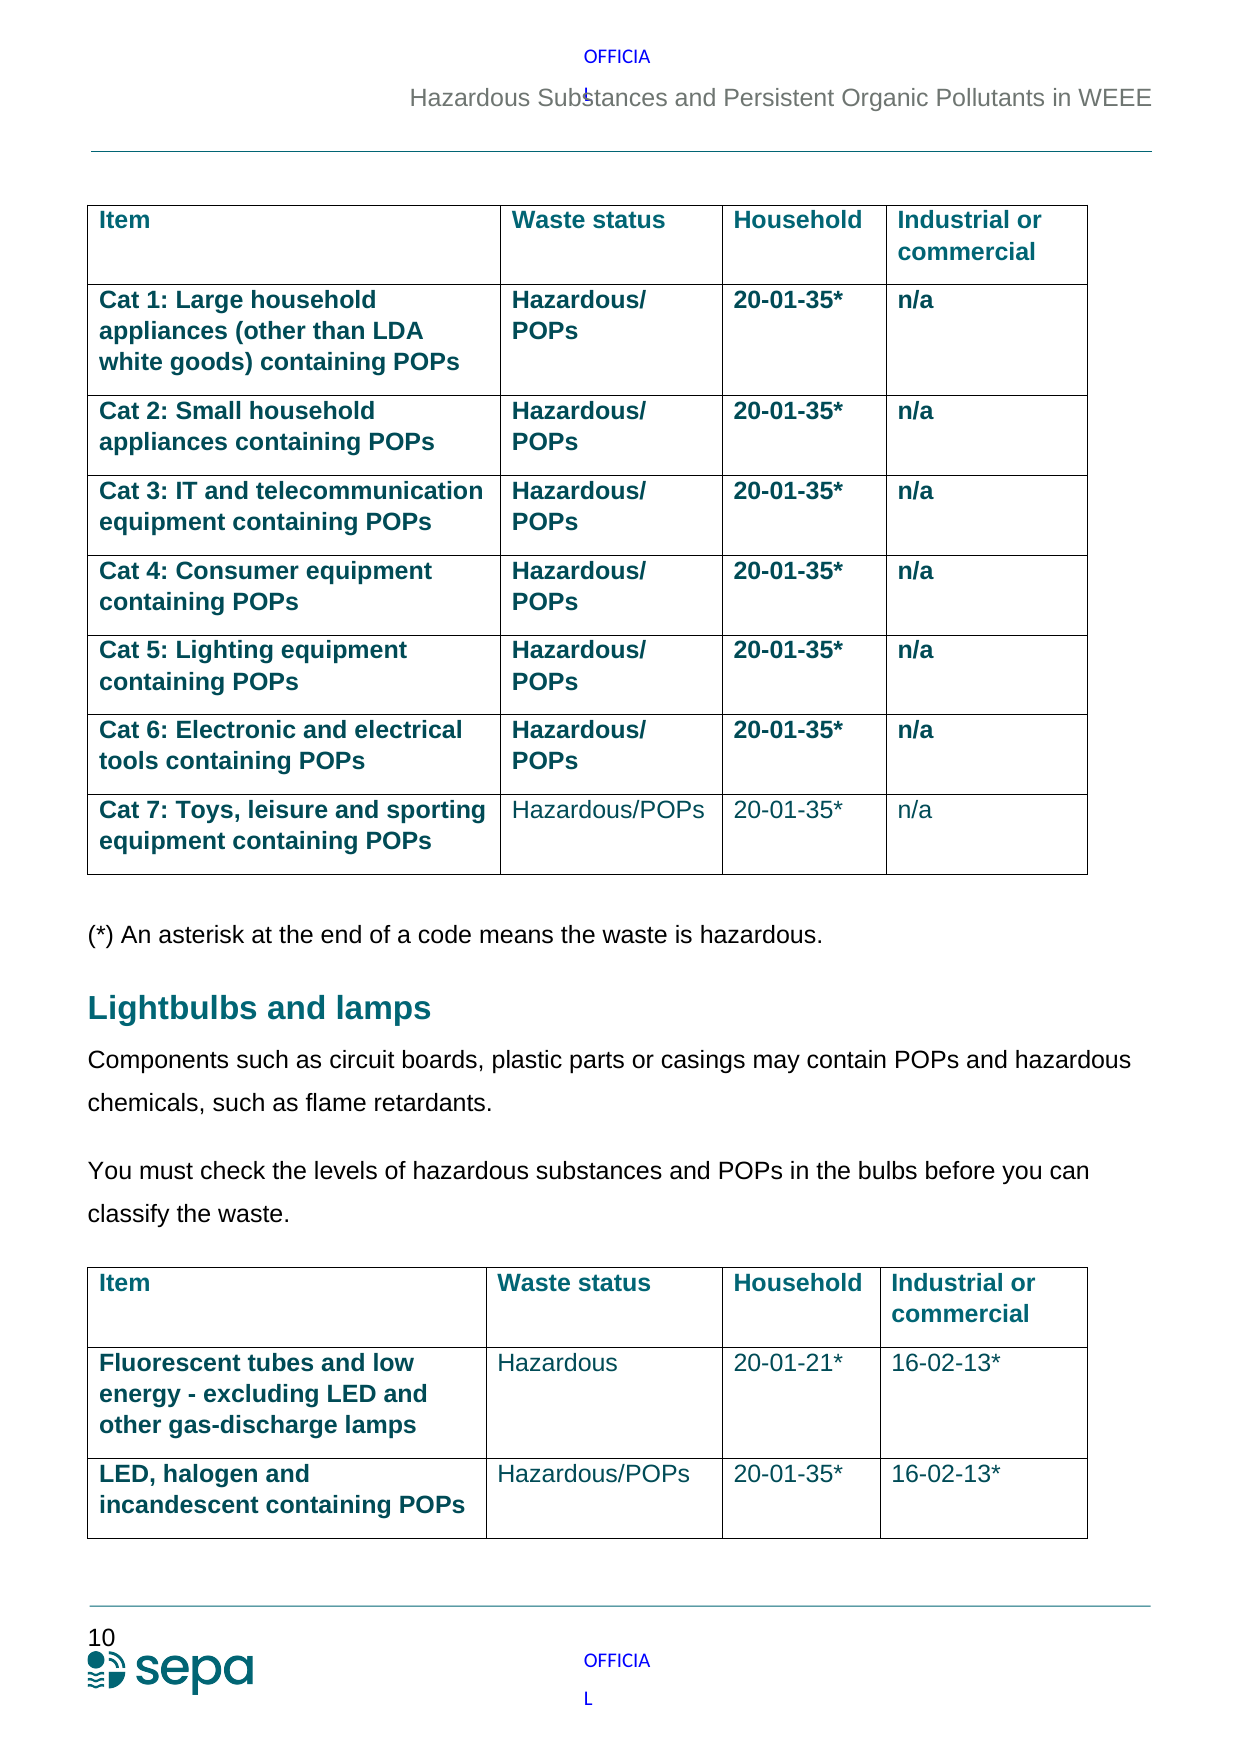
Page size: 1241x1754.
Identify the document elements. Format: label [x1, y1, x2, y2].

picture [87, 1651, 253, 1695]
